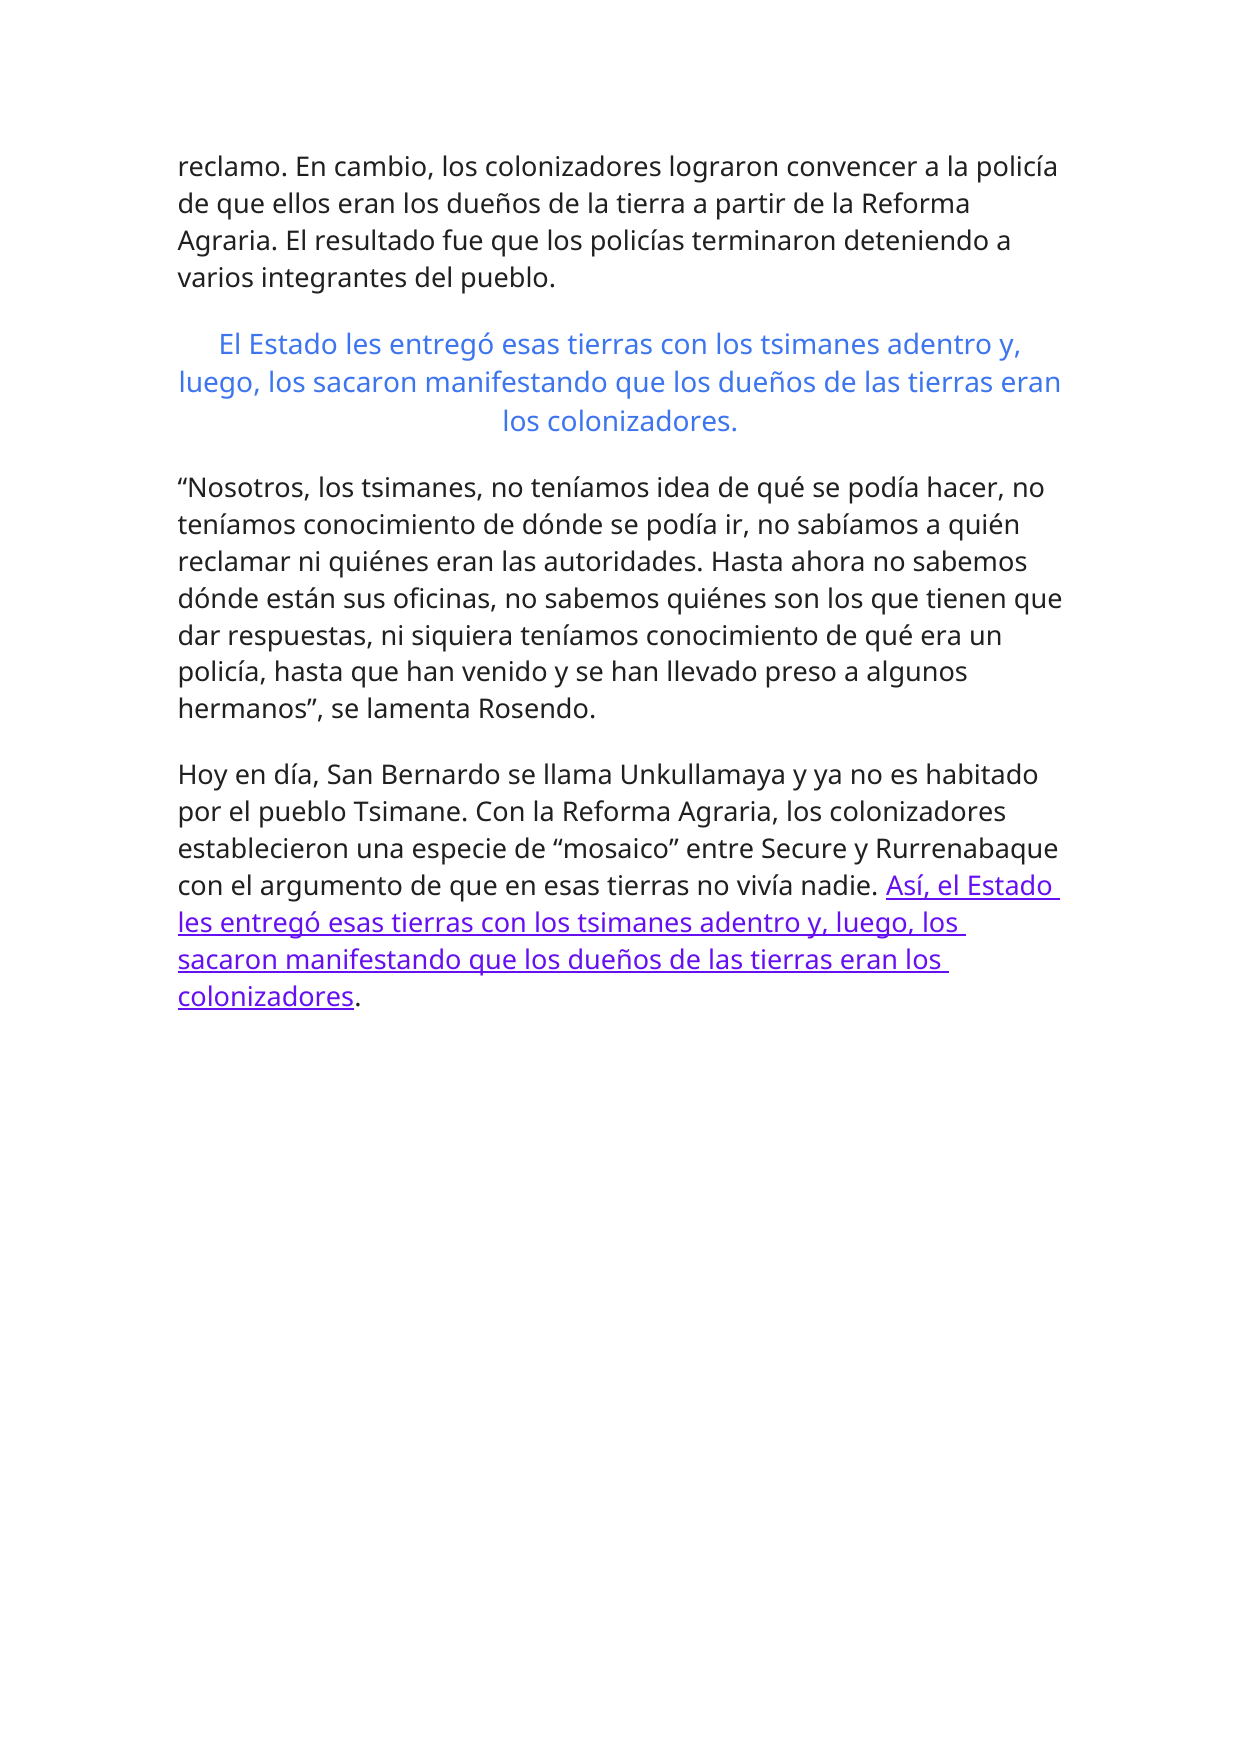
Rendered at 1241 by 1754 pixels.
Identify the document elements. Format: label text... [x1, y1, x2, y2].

text “Nosotros, los tsimanes, no teníamos idea de qué se podía hacer, no teníamos conocimiento de dónde se podía ir, no sabíamos a quién reclamar ni quiénes eran las autoridades. Hasta ahora no sabemos dónde están sus oficinas, no sabemos quiénes son los que tienen que dar respuestas, ni siquiera teníamos conocimiento de qué era un policía, hasta que han venido y se han llevado preso a algunos hermanos”, se lamenta Rosendo. [177, 468, 1063, 727]
text El Estado les entregó esas tierras con los tsimanes adentro y, luego, los sacaron manifestando que los dueños de las tierras eran los colonizadores. [177, 324, 1063, 439]
text Hoy en día, San Bernardo se llama Unkullamaya y ya no es habitado por el pueblo Tsimane. Con la Reforma Agraria, los colonizadores establecieron una especie de “mosaico” entre Secure y Rurrenabaque con el argumento de que en esas tierras no vivía nadie. Así, el Estado les entregó esas tierras con los tsimanes adentro y, luego, los sacaron manifestando que los dueños de las tierras eran los colonizadores. [177, 756, 1063, 1014]
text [177, 148, 1063, 295]
